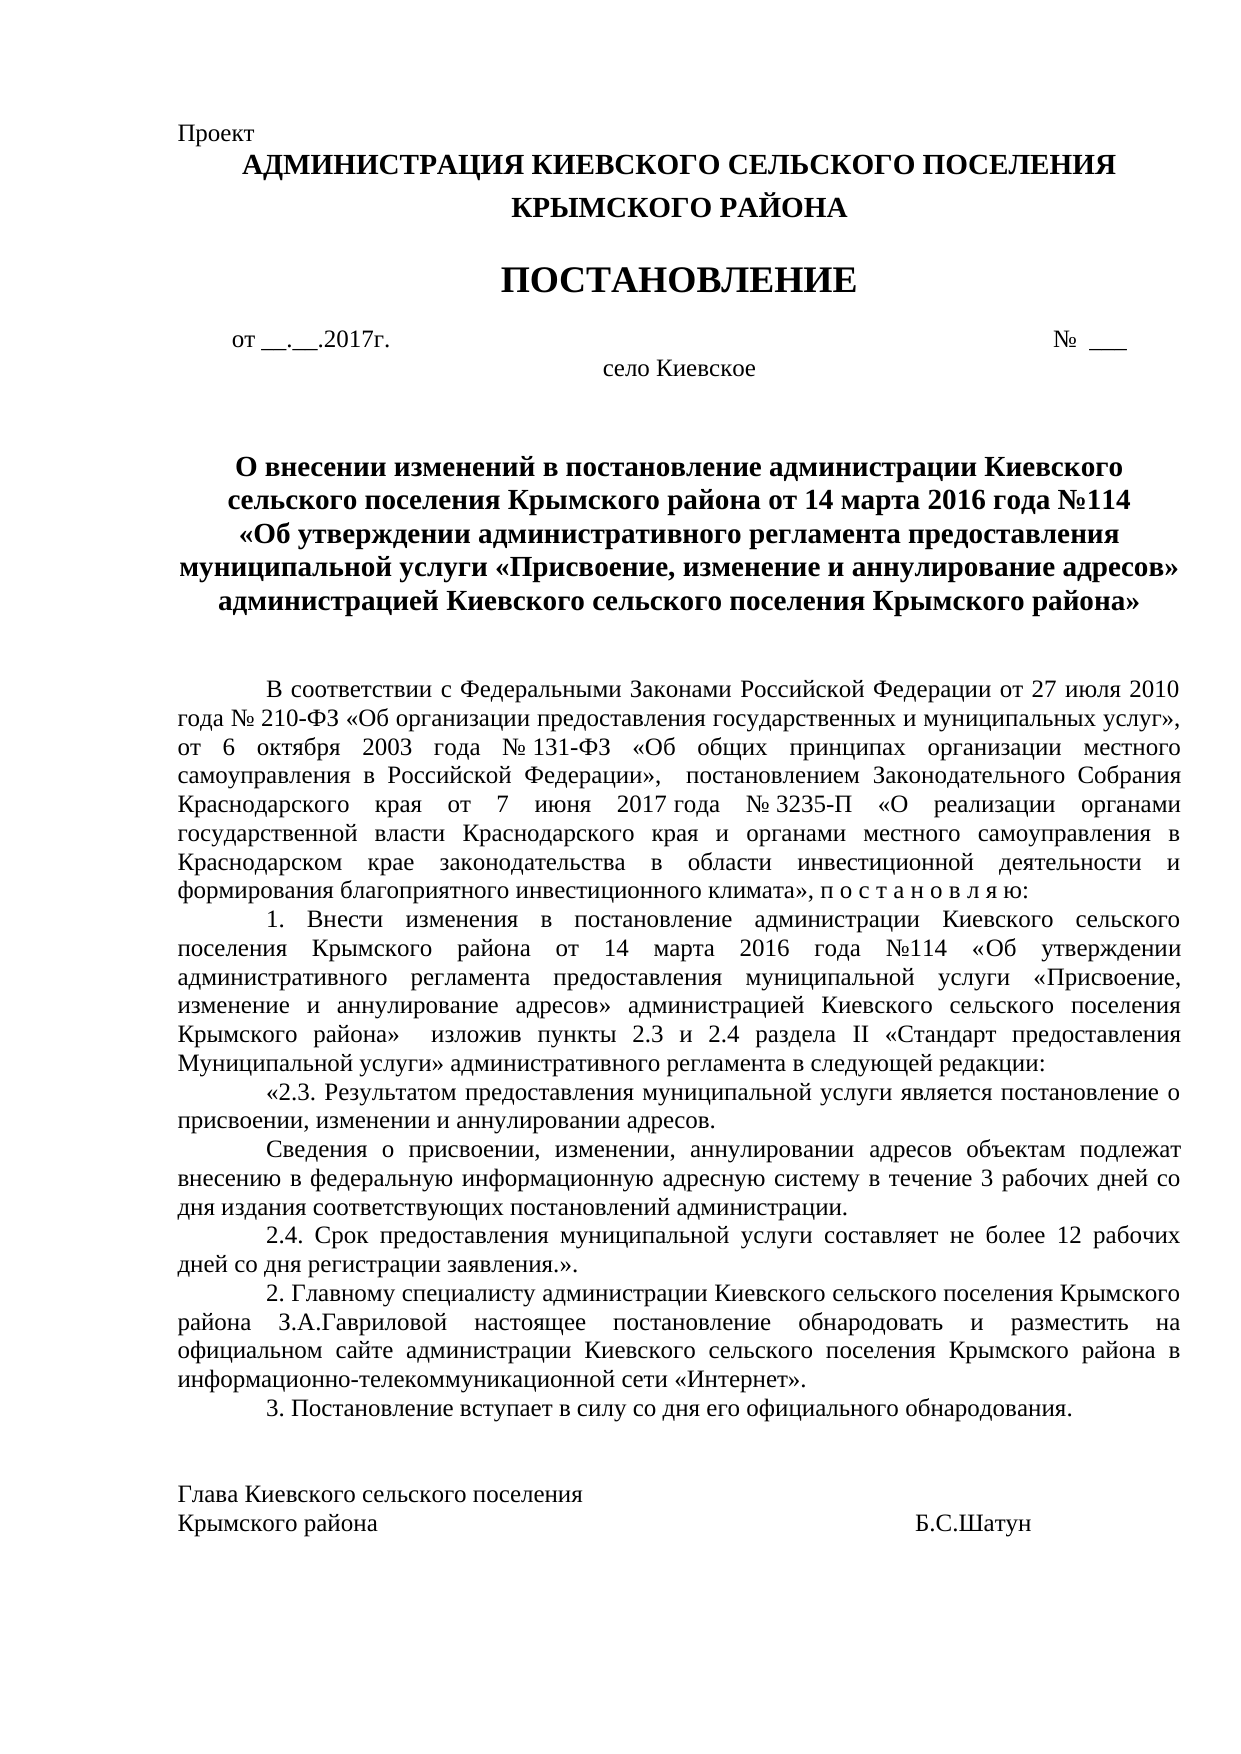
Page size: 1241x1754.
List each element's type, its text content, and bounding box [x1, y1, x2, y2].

text Сведения о присвоении, изменении, аннулировании адресов объектам подлежат внесению в федеральную информационную адресную систему в течение 3 рабочих дней со дня издания соответствующих постановлений администрации. [177, 1134, 1181, 1220]
text В соответствии с Федеральными Законами Российской Федерации от 27 июля 2010 года № 210-ФЗ «Об организации предоставления государственных и муниципальных услуг», от 6 октября 2003 года № 131-ФЗ «Об общих принципах организации местного самоуправления в Российской Федерации», постановлением Законодательного Собрания Краснодарского края от 7 июня 2017 года № 3235-П «О реализации органами государственной власти Краснодарского края и органами местного самоуправления в Краснодарском крае законодательства в области инвестиционной деятельности и формирования благоприятного инвестиционного климата», п о с т а н о в л я ю: [177, 674, 1181, 904]
text от __.__.2017г. № ___ [177, 324, 1181, 353]
text 2. Главному специалисту администрации Киевского сельского поселения Крымского района З.А.Гавриловой настоящее постановление обнародовать и разместить на официальном сайте администрации Киевского сельского поселения Крымского района в информационно-телекоммуникационной сети «Интернет». [177, 1278, 1181, 1393]
text «Об утверждении административного регламента предоставления муниципальной услуги «Присвоение, изменение и аннулирование адресов» администрацией Киевского сельского поселения Крымского района» [177, 516, 1181, 617]
text 2.4. Срок предоставления муниципальной услуги составляет не более 12 рабочих дней со дня регистрации заявления.». [177, 1220, 1181, 1278]
text Крымского района Б.С.Шатун [177, 1508, 1181, 1537]
text КРЫМСКОГО РАЙОНА [177, 190, 1181, 223]
text 3. Постановление вступает в силу со дня его официального обнародования. [177, 1393, 1181, 1422]
text ПОСТАНОВЛЕНИЕ [177, 257, 1181, 300]
text Проект [177, 118, 1181, 147]
text село Киевское [177, 353, 1181, 382]
text «2.3. Результатом предоставления муниципальной услуги является постановление о присвоении, изменении и аннулировании адресов. [177, 1077, 1181, 1134]
text 1. Внести изменения в постановление администрации Киевского сельского поселения Крымского района от 14 марта 2016 года №114 «Об утверждении административного регламента предоставления муниципальной услуги «Присвоение, изменение и аннулирование адресов» администрацией Киевского сельского поселения Крымского района» изложив пункты 2.3 и 2.4 раздела II «Стандарт предоставления Муниципальной услуги» административного регламента в следующей редакции: [177, 904, 1181, 1077]
text Глава Киевского сельского поселения [177, 1479, 1181, 1508]
text О внесении изменений в постановление администрации Киевского сельского поселения Крымского района от 14 марта 2016 года №114 [177, 449, 1181, 516]
text АДМИНИСТРАЦИЯ КИЕВСКОГО СЕЛЬСКОГО ПОСЕЛЕНИЯ [177, 147, 1181, 180]
